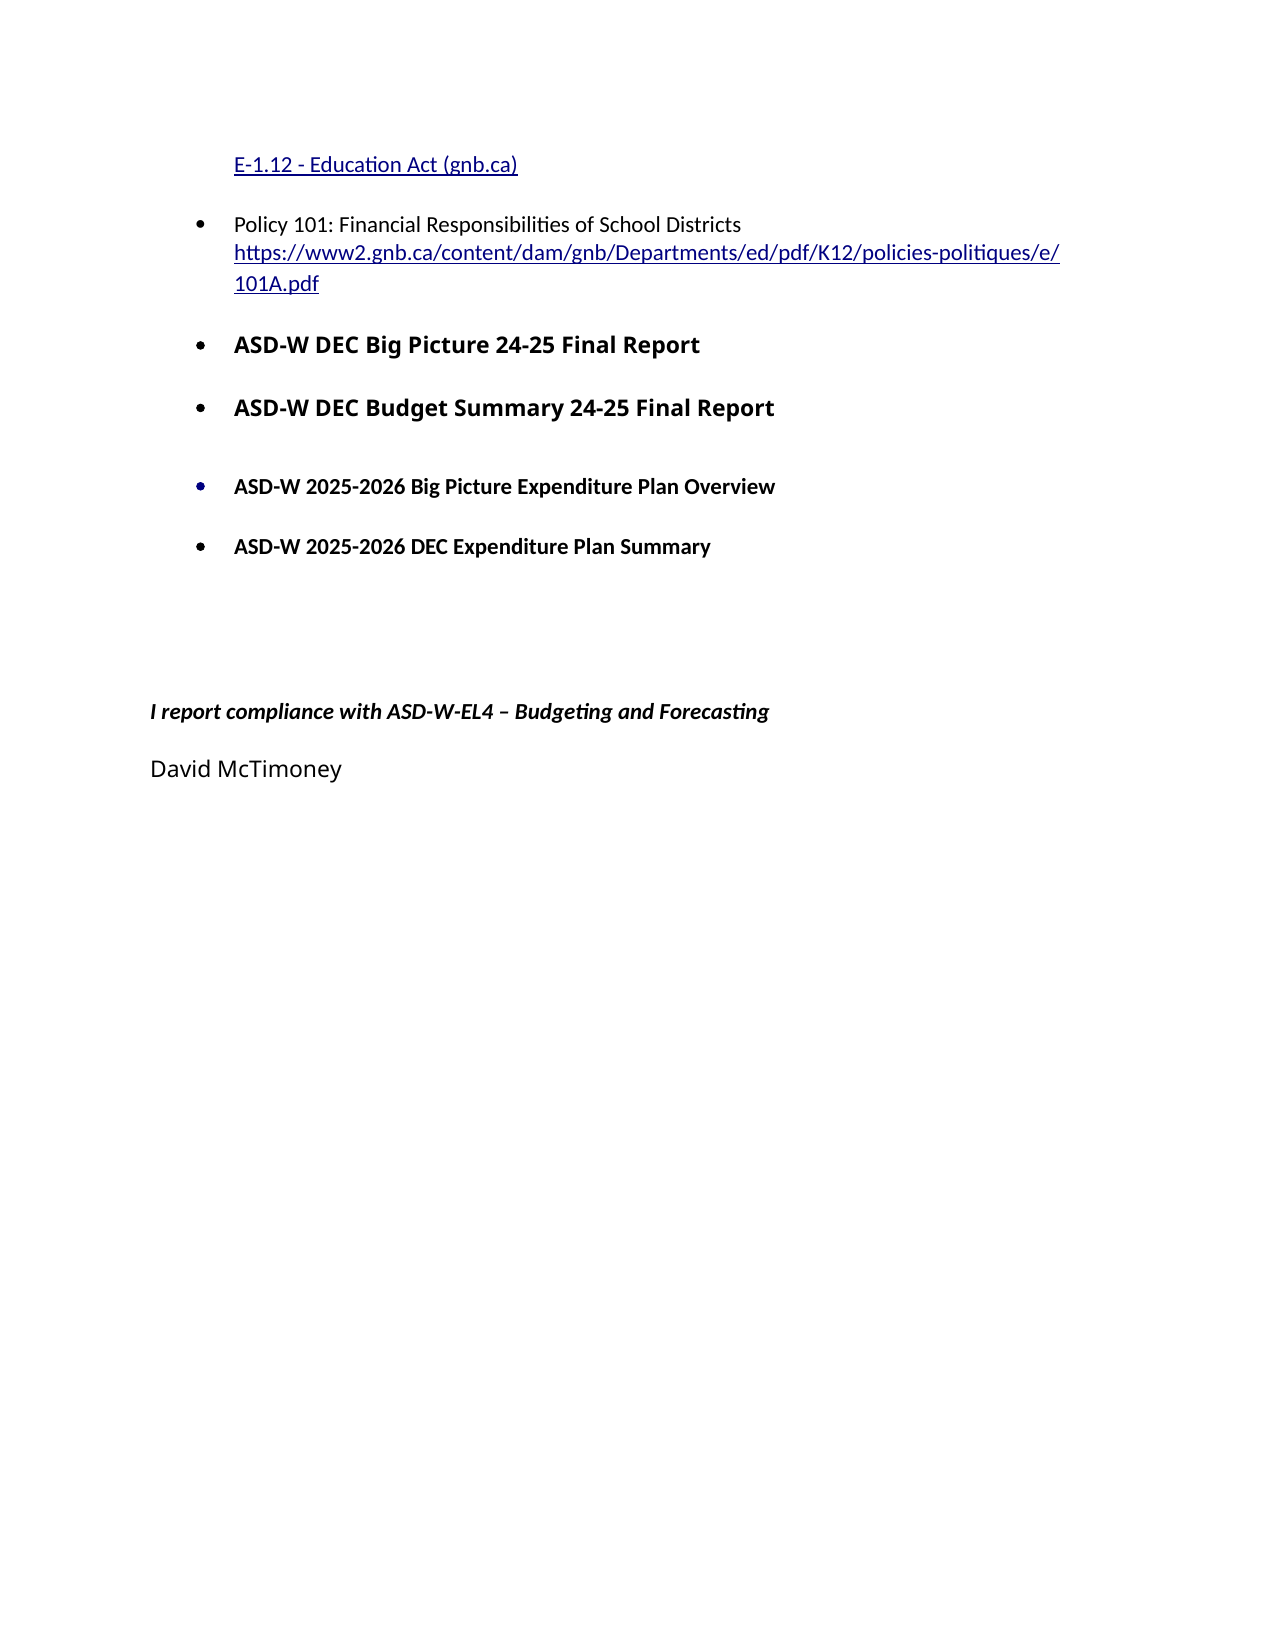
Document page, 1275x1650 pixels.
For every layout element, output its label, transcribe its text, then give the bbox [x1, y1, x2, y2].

list E-1.12 - Education Act (gnb.ca) [234, 150, 1125, 178]
text David McTimoney [150, 753, 1125, 784]
list https://www2.gnb.ca/content/dam/gnb/Departments/ed/pdf/K12/policies-politiques/e/101A.pdf [234, 238, 1125, 297]
list ASD-W DEC Budget Summary 24-25 Final Report [196, 392, 1116, 423]
list ASD-W 2025-2026 Big Picture Expenditure Plan Overview [196, 472, 1125, 500]
text I report compliance with ASD-W-EL4 – Budgeting and Forecasting [150, 697, 1125, 725]
list ASD-W DEC Big Picture 24-25 Final Report [196, 329, 1116, 360]
list Policy 101: Financial Responsibilities of School Districts [196, 210, 1116, 238]
list ASD-W 2025-2026 DEC Expenditure Plan Summary [196, 532, 1125, 560]
